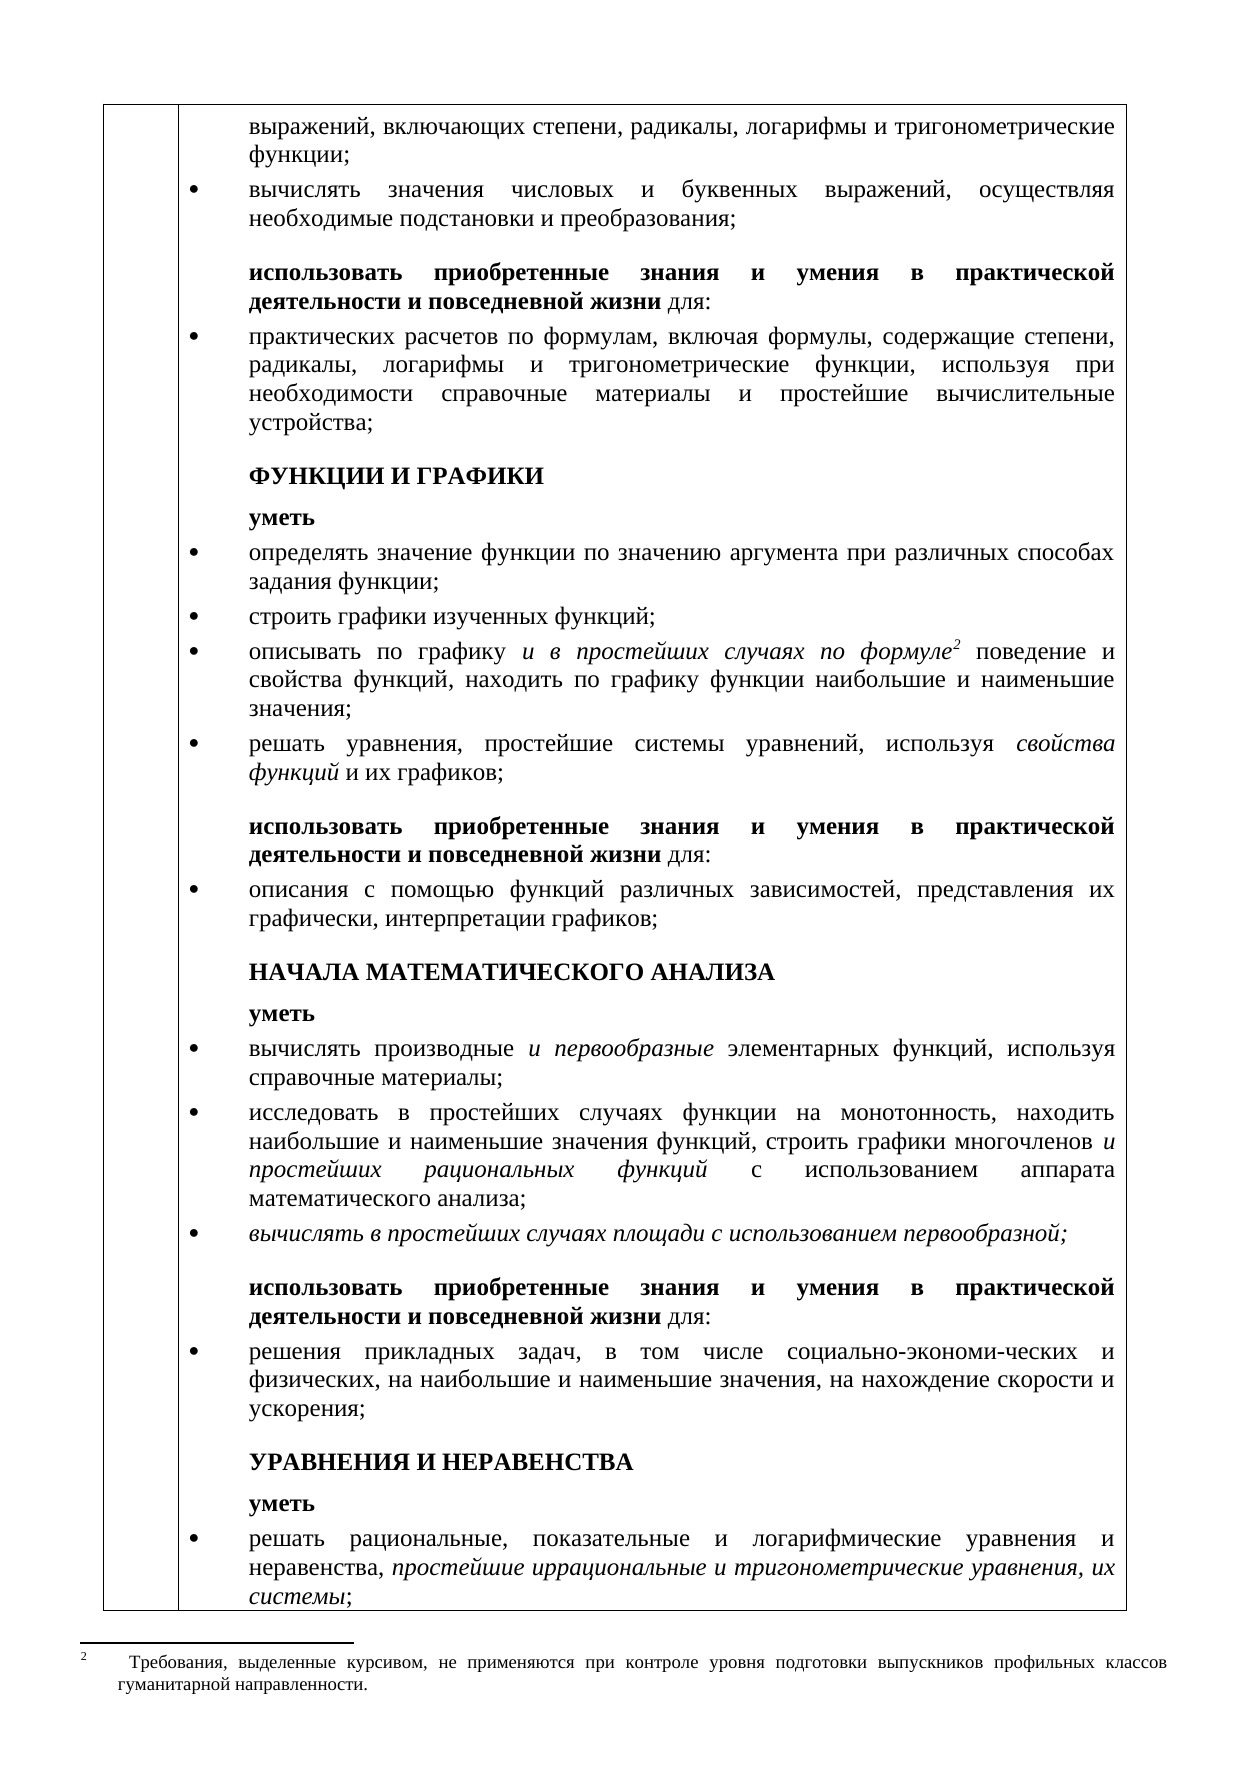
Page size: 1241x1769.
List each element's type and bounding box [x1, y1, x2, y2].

table_cell [179, 105, 1126, 1609]
